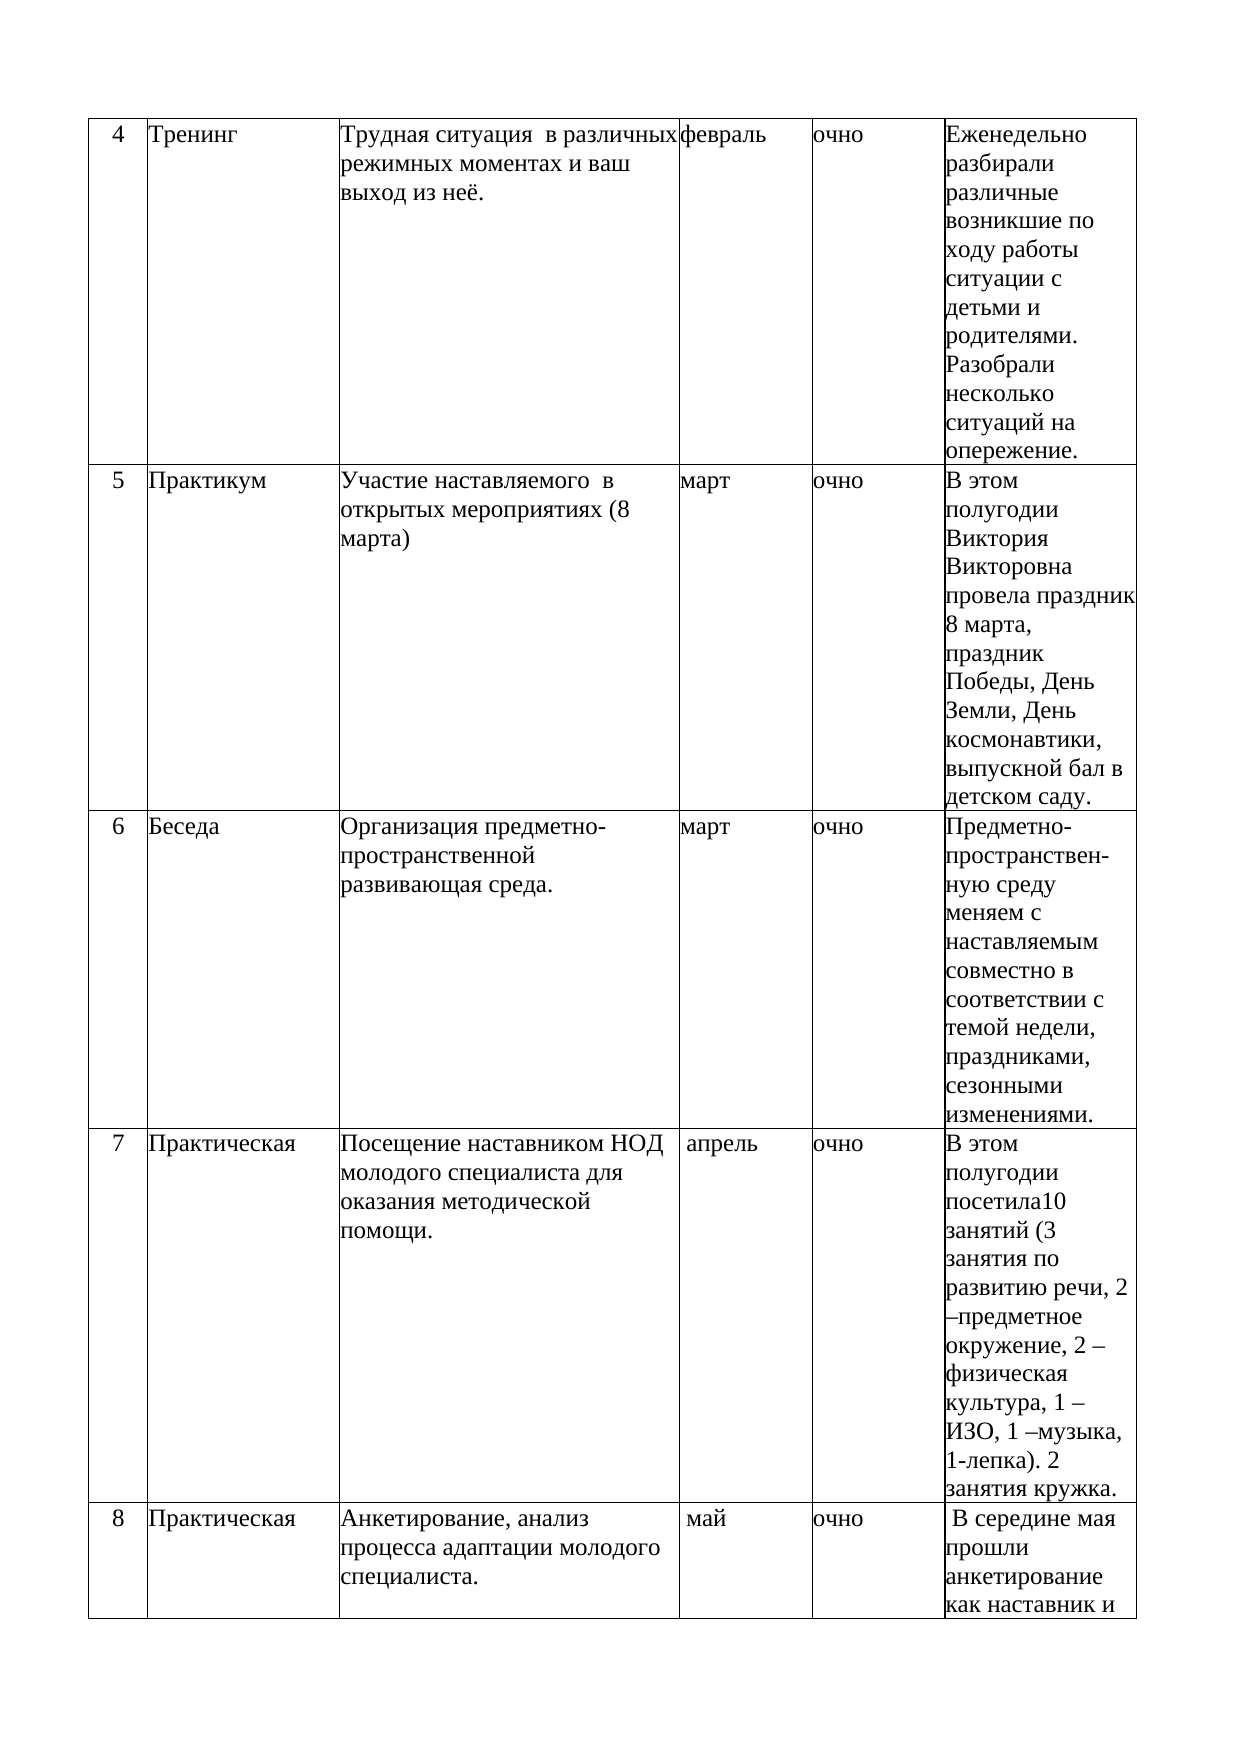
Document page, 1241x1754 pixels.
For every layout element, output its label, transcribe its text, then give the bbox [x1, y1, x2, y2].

table_cell очно [813, 1129, 944, 1502]
table_cell 6 [89, 811, 147, 1127]
table_cell очно [813, 811, 944, 1127]
table_cell март [680, 465, 812, 810]
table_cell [946, 1503, 1136, 1618]
table_cell 5 [89, 465, 147, 810]
table_cell Практическая [148, 1503, 339, 1618]
table_cell 8 [89, 1503, 147, 1618]
table_cell В этом полугодии Виктория Викторовна провела праздник 8 марта, праздник Победы, День Земли, День космонавтики, выпускной бал в детском саду. [946, 465, 1136, 810]
table_cell очно [813, 119, 944, 464]
table_cell Беседа [148, 811, 339, 1127]
table_cell 7 [89, 1129, 147, 1502]
table_cell Практикум [148, 465, 339, 810]
table_cell март [680, 811, 812, 1127]
table_cell май [680, 1503, 812, 1618]
table_cell Предметно-пространствен-ную среду меняем с наставляемым совместно в соответствии с темой недели, праздниками, сезонными изменениями. [946, 811, 1136, 1127]
table_cell апрель [680, 1129, 812, 1502]
table_cell Трудная ситуация в различных режимных моментах и ваш выход из неё. [340, 119, 679, 464]
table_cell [340, 1503, 679, 1618]
table_cell Еженедельно разбирали различные возникшие по ходу работы ситуации с детьми и родителями. Разобрали несколько ситуаций на опережение. [946, 119, 1136, 464]
table_cell февраль [680, 119, 812, 464]
table_cell В этом полугодии посетила10 занятий (3 занятия по развитию речи, 2 –предметное окружение, 2 –физическая культура, 1 –ИЗО, 1 –музыка, 1-лепка). 2 занятия кружка. [946, 1129, 1136, 1502]
table_cell очно [813, 465, 944, 810]
table_cell Организация предметно-пространственной развивающая среда. [340, 811, 679, 1127]
table_cell 4 [89, 119, 147, 464]
table_cell Тренинг [148, 119, 339, 464]
table_cell Посещение наставником НОД молодого специалиста для оказания методической помощи. [340, 1129, 679, 1502]
table_cell очно [813, 1503, 944, 1618]
table_cell Участие наставляемого в открытых мероприятиях (8 марта) [340, 465, 679, 810]
table_cell Практическая [148, 1129, 339, 1502]
